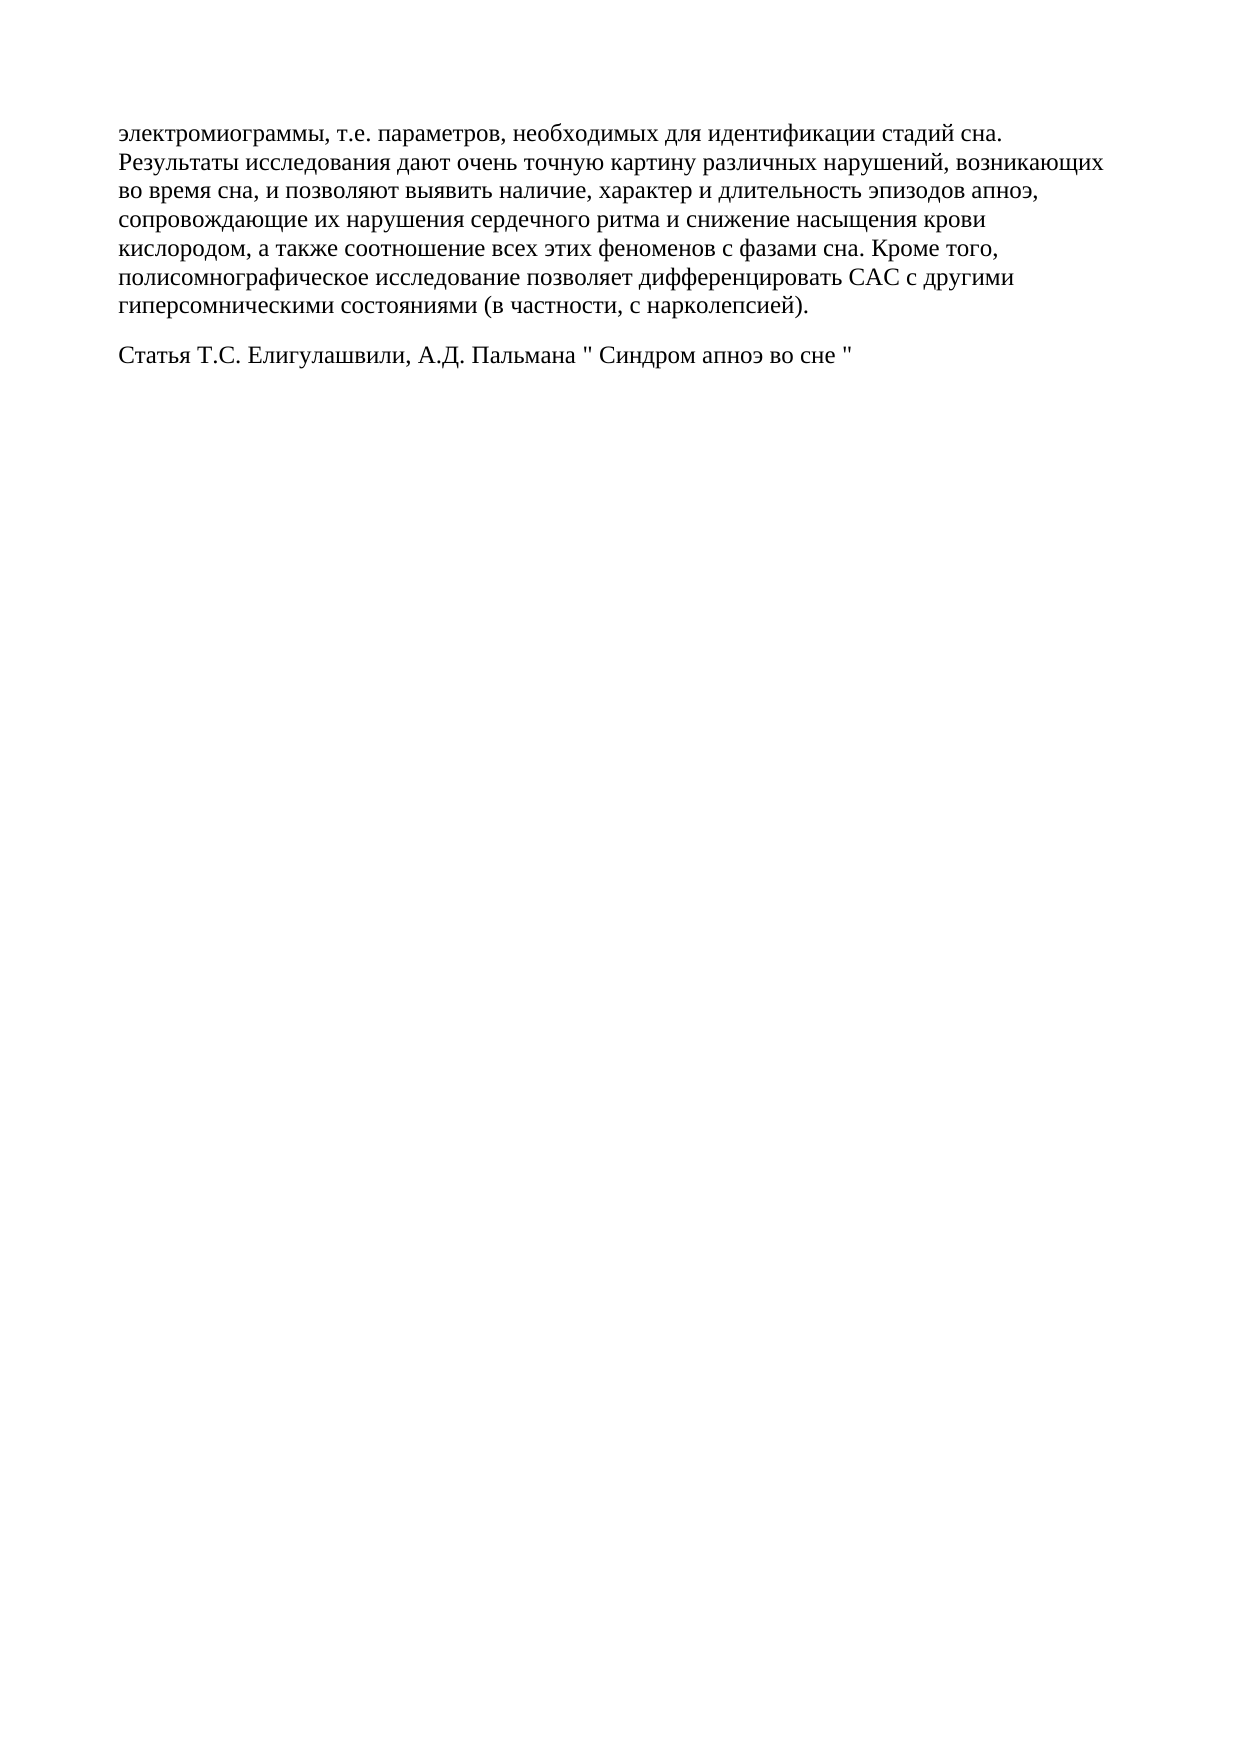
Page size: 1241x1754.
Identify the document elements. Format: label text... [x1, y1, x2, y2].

text Статья Т.С. Елигулашвили, А.Д. Пальмана " Синдром апноэ во сне " [118, 340, 1122, 369]
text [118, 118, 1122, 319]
